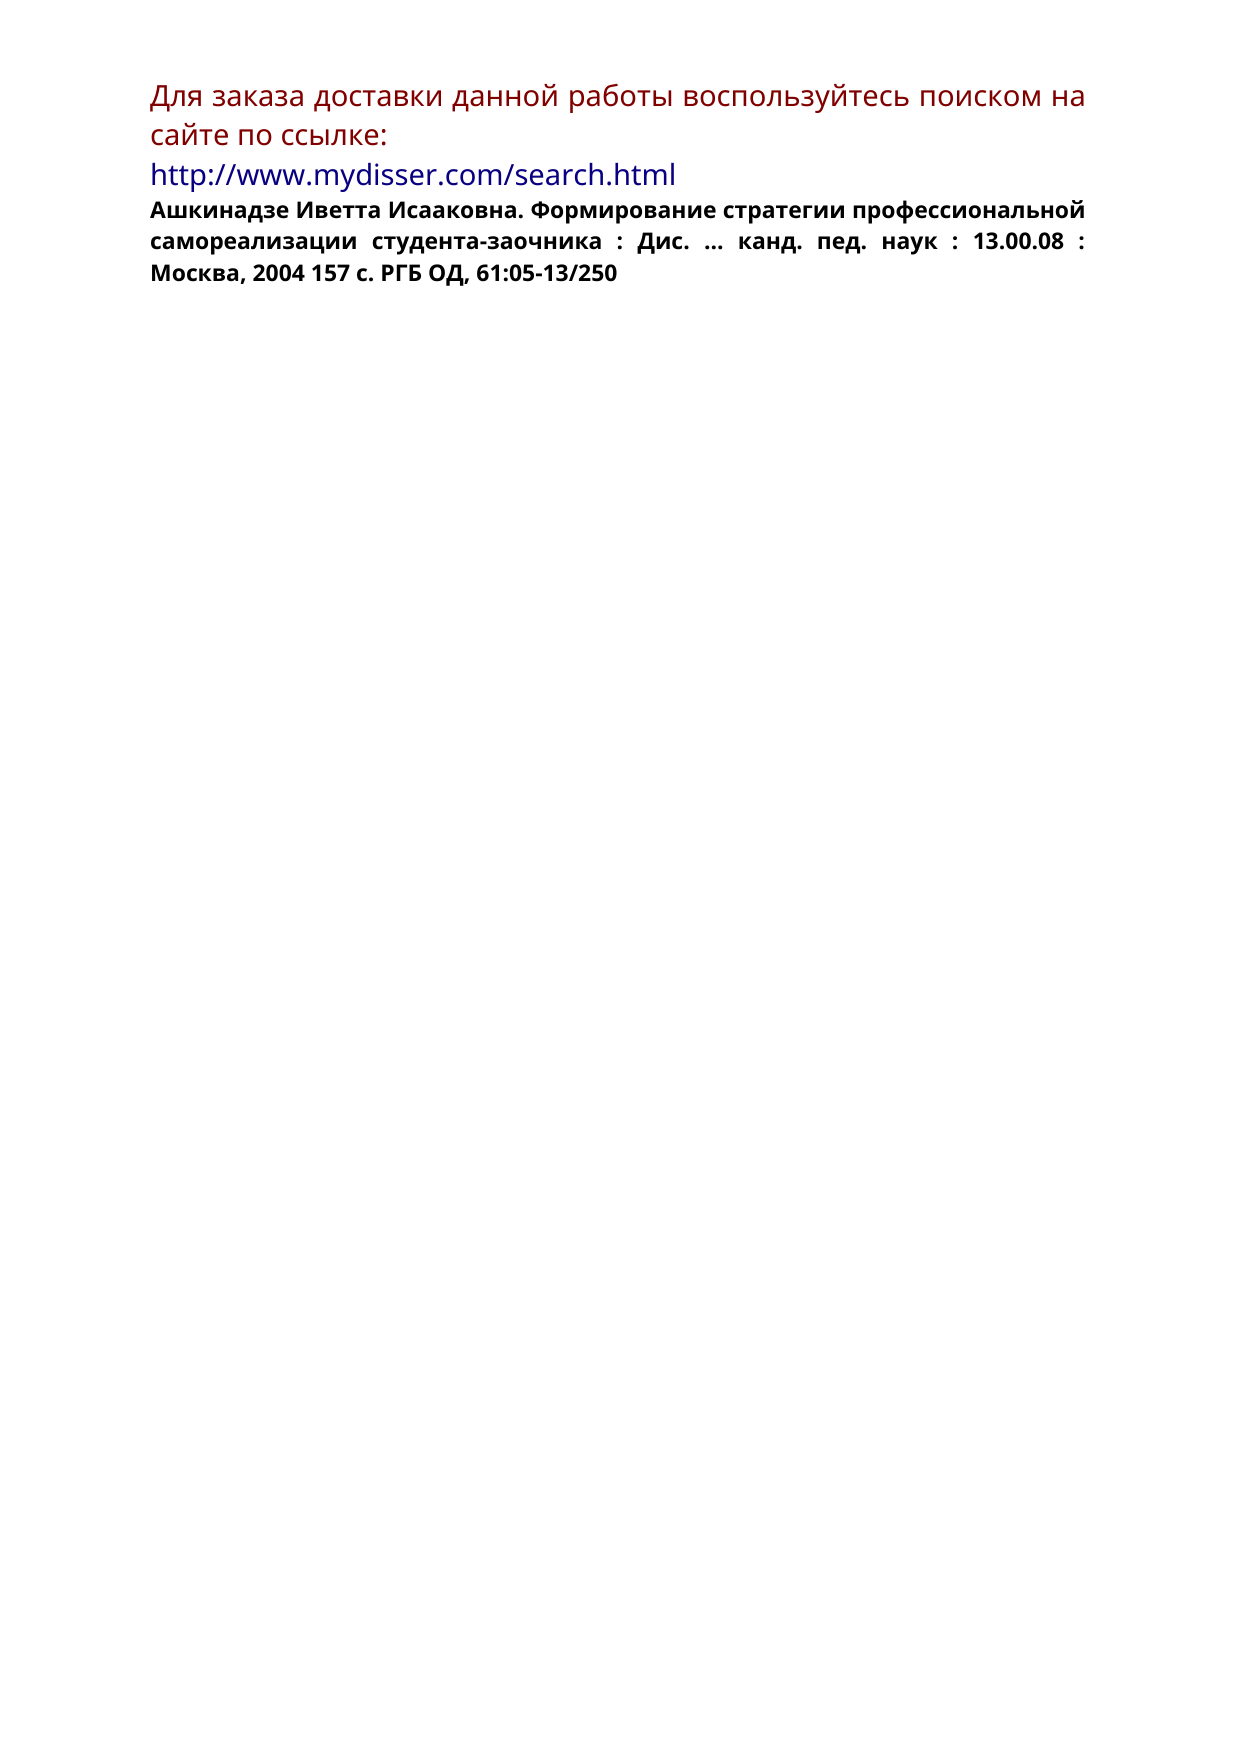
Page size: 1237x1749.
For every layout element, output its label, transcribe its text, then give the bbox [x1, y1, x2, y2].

text Ашкинадзе Иветта Исааковна. Формирование стратегии профессиональной самореализации студента-заочника : Дис. ... канд. пед. наук : 13.00.08 : Москва, 2004 157 c. РГБ ОД, 61:05-13/250 [150, 194, 1086, 288]
